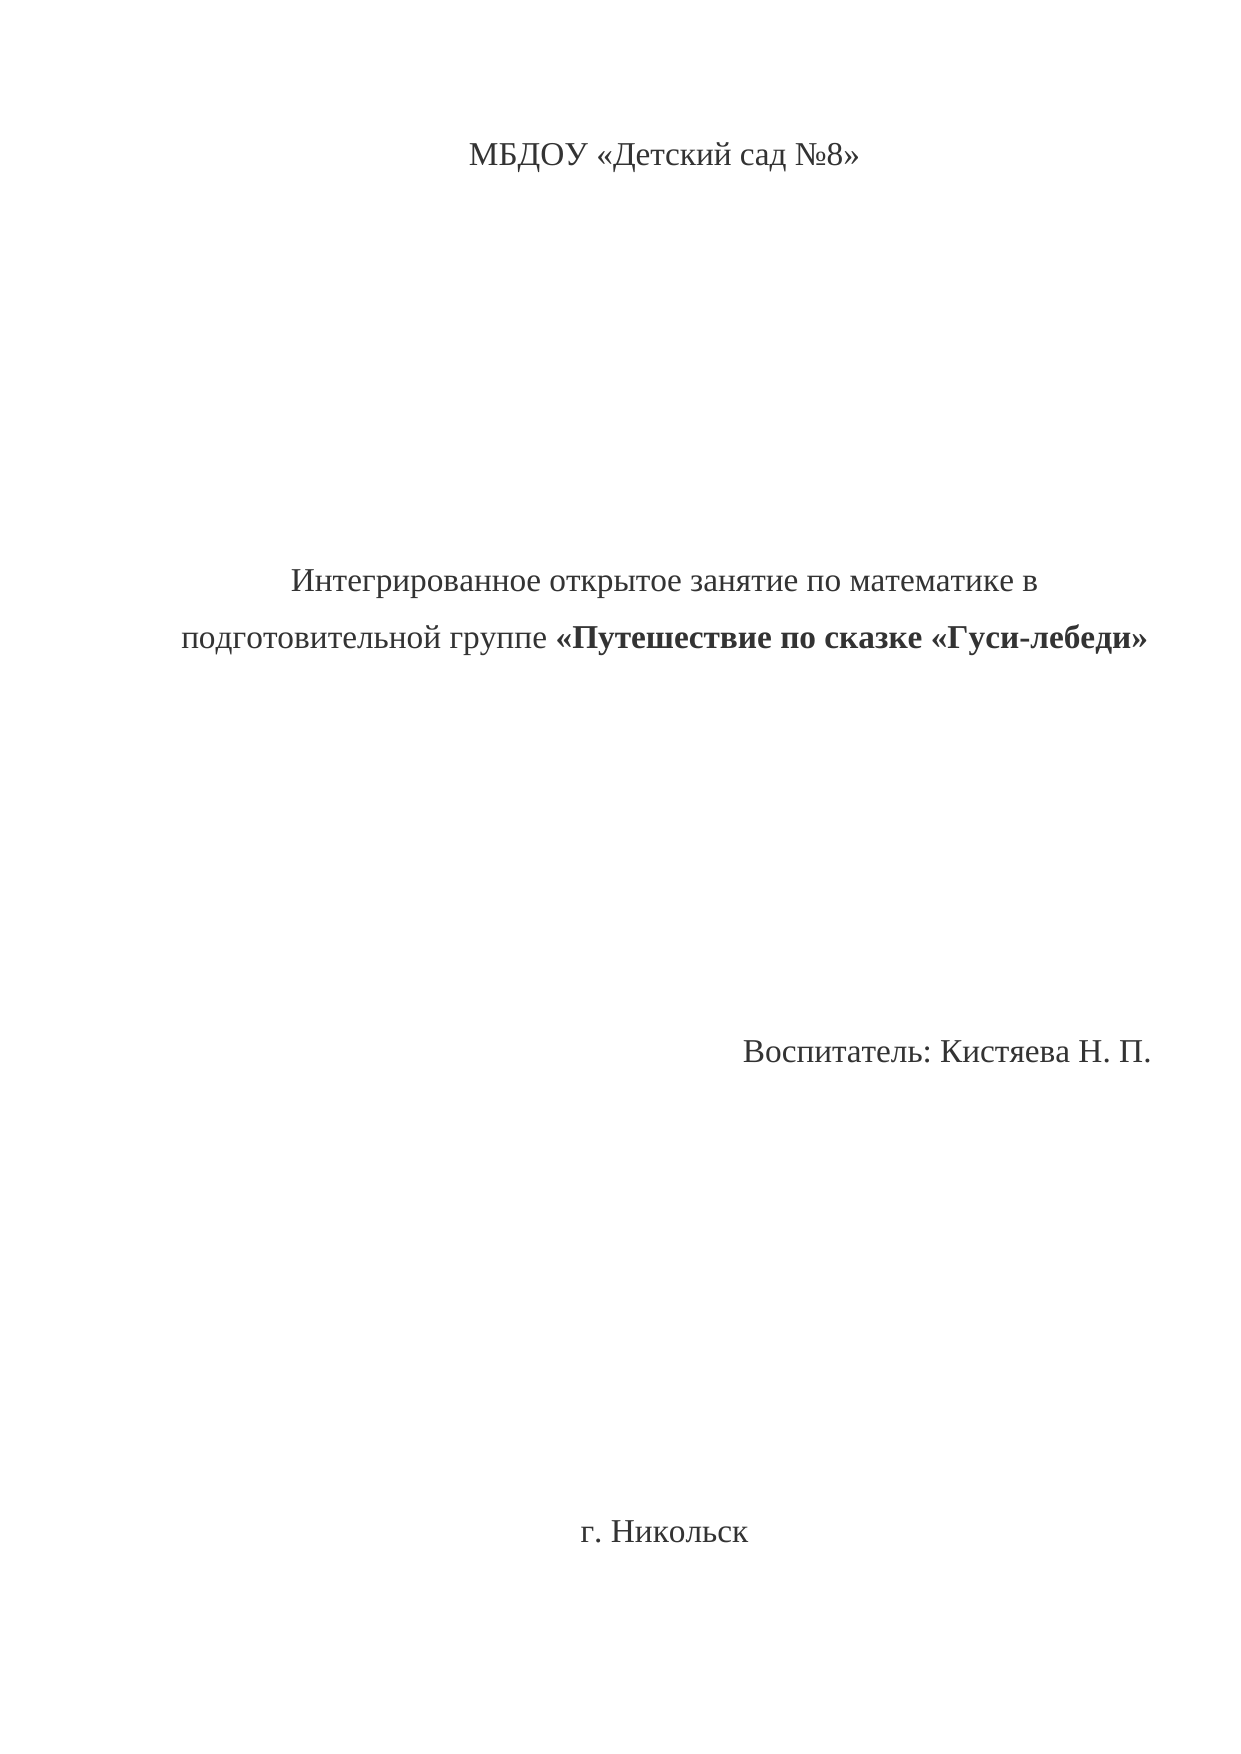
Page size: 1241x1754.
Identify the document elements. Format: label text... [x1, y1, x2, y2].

text Воспитатель: Кистяева Н. П. [177, 1031, 1152, 1069]
text Интегрированное открытое занятие по математике в подготовительной группе «Путешествие по сказке «Гуси-лебеди» [177, 560, 1152, 656]
text г. Никольск [177, 1511, 1152, 1549]
text МБДОУ «Детский сад №8» [177, 134, 1152, 172]
